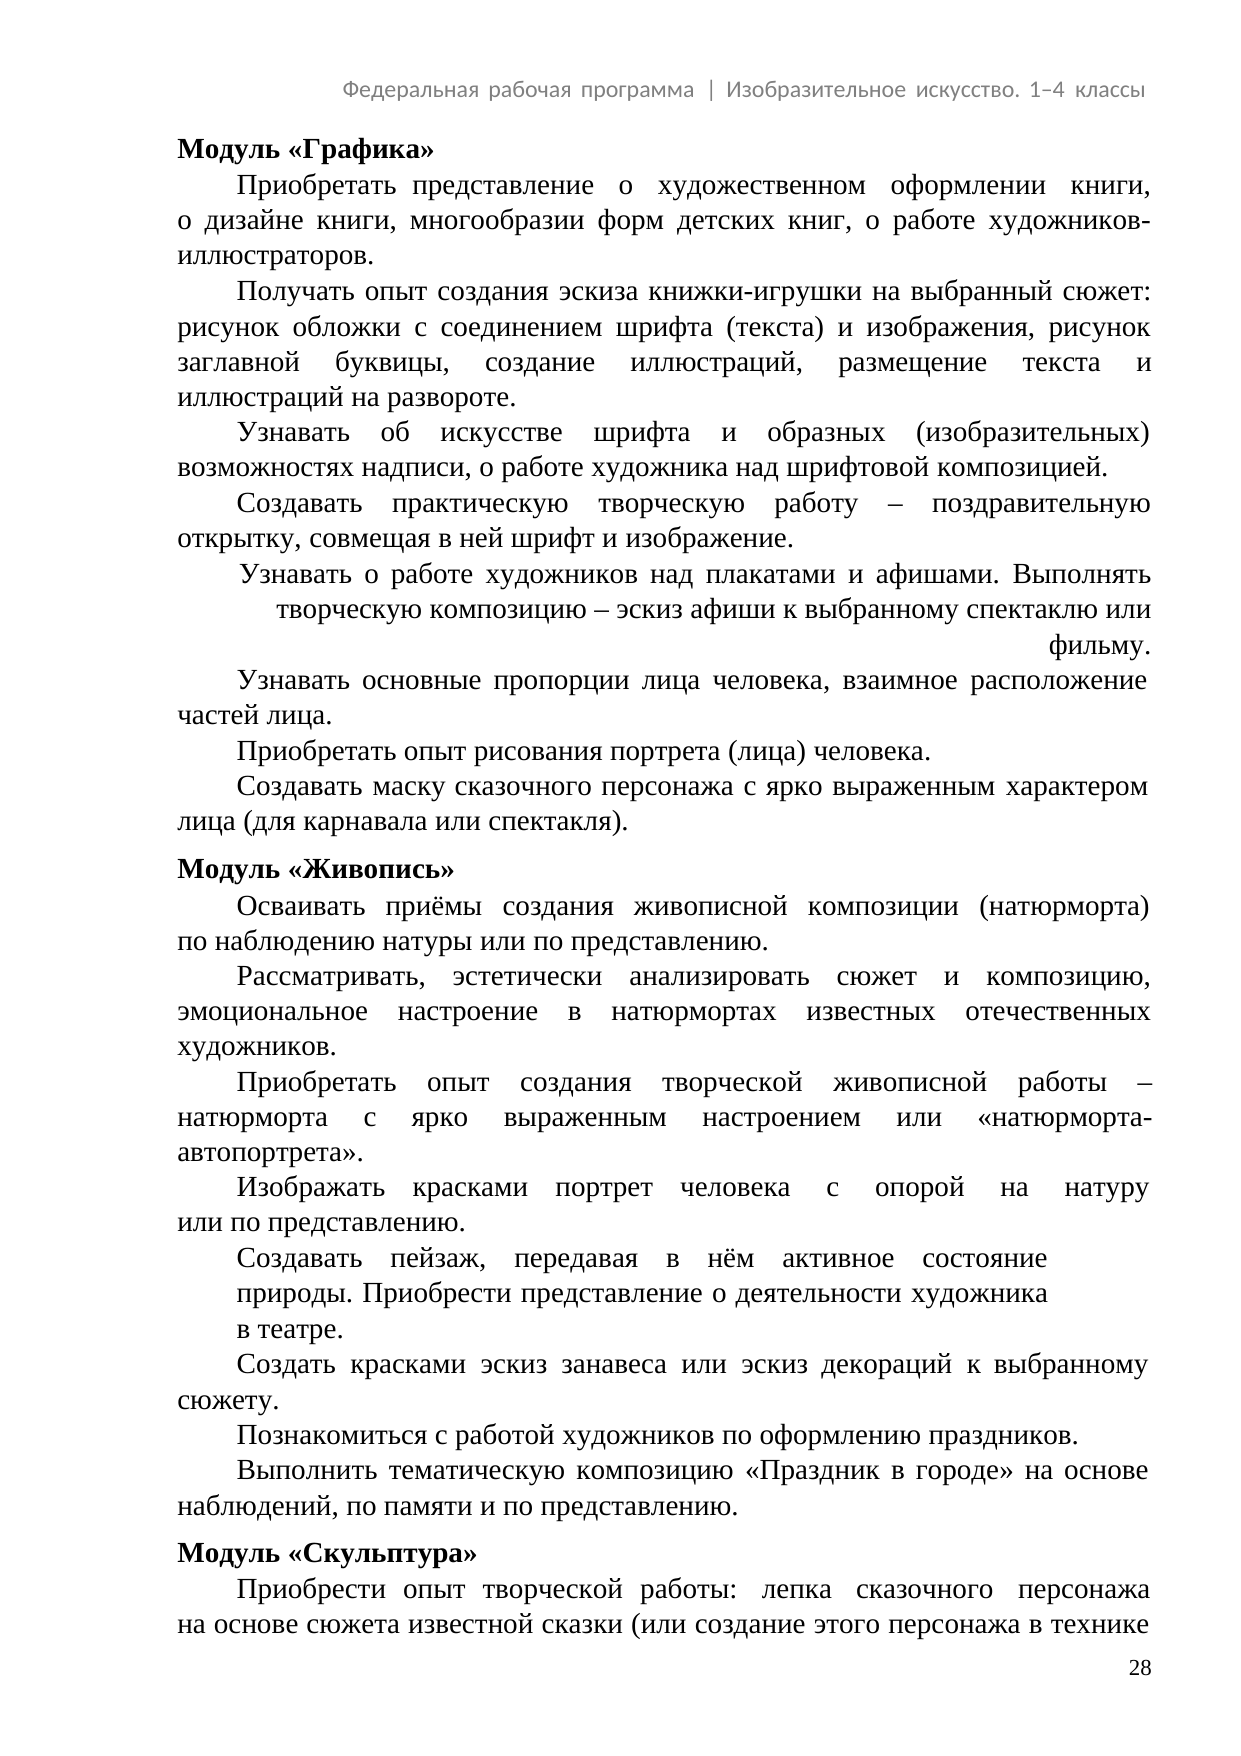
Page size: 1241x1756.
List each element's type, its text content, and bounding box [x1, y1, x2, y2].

subtitle Модуль «Скульптура» [177, 1535, 1167, 1569]
text Создавать практическую творческую работу – поздравительную открытку, совмещая в ней шрифт и изображение. [177, 485, 1151, 554]
text Получать опыт создания эскиза книжки-игрушки на выбранный сюжет: рисунок обложки с соединением шрифта (текста) и изображения, рисунок заглавной буквицы, создание иллюстраций, размещение текста и иллюстраций на развороте. [177, 273, 1152, 413]
text Узнавать об искусстве шрифта и образных (изобразительных) возможностях надписи, о работе художника над шрифтовой композицией. [177, 414, 1150, 483]
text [177, 1571, 1150, 1640]
text Приобретать опыт создания творческой живописной работы – натюрморта с ярко выраженным настроением или «натюрморта- автопортрета». [177, 1064, 1152, 1168]
text Создавать маску сказочного персонажа с ярко выраженным характером лица (для карнавала или спектакля). [177, 768, 1167, 837]
subtitle Модуль «Графика» [177, 131, 1167, 164]
text Рассматривать, эстетически анализировать сюжет и композицию, эмоциональное настроение в натюрмортах известных отечественных художников. [177, 958, 1151, 1062]
text Выполнить тематическую композицию «Праздник в городе» на основе наблюдений, по памяти и по представлению. [177, 1452, 1167, 1522]
text Создавать пейзаж, передавая в нём активное состояние природы. Приобрести представление о деятельности художника в театре. [236, 1240, 1048, 1344]
text Изображать красками портрет человека с опорой на натуру или по представлению. [177, 1169, 1151, 1238]
text Приобретать опыт рисования портрета (лица) человека. [236, 733, 1167, 767]
text Приобретать представление о художественном оформлении книги, о дизайне книги, многообразии форм детских книг, о работе художников- иллюстраторов. [177, 167, 1152, 271]
subtitle Модуль «Живопись» [177, 852, 1167, 885]
text Узнавать основные пропорции лица человека, взаимное расположение частей лица. [177, 662, 1167, 731]
text Узнавать о работе художников над плакатами и афишами. Выполнять творческую композицию – эскиз афиши к выбранному спектаклю или фильму. [177, 556, 1151, 660]
text Создать красками эскиз занавеса или эскиз декораций к выбранному сюжету. [177, 1346, 1167, 1416]
text Познакомиться с работой художников по оформлению праздников. [236, 1418, 1167, 1451]
text Осваивать приёмы создания живописной композиции (натюрморта) по наблюдению натуры или по представлению. [177, 888, 1150, 956]
